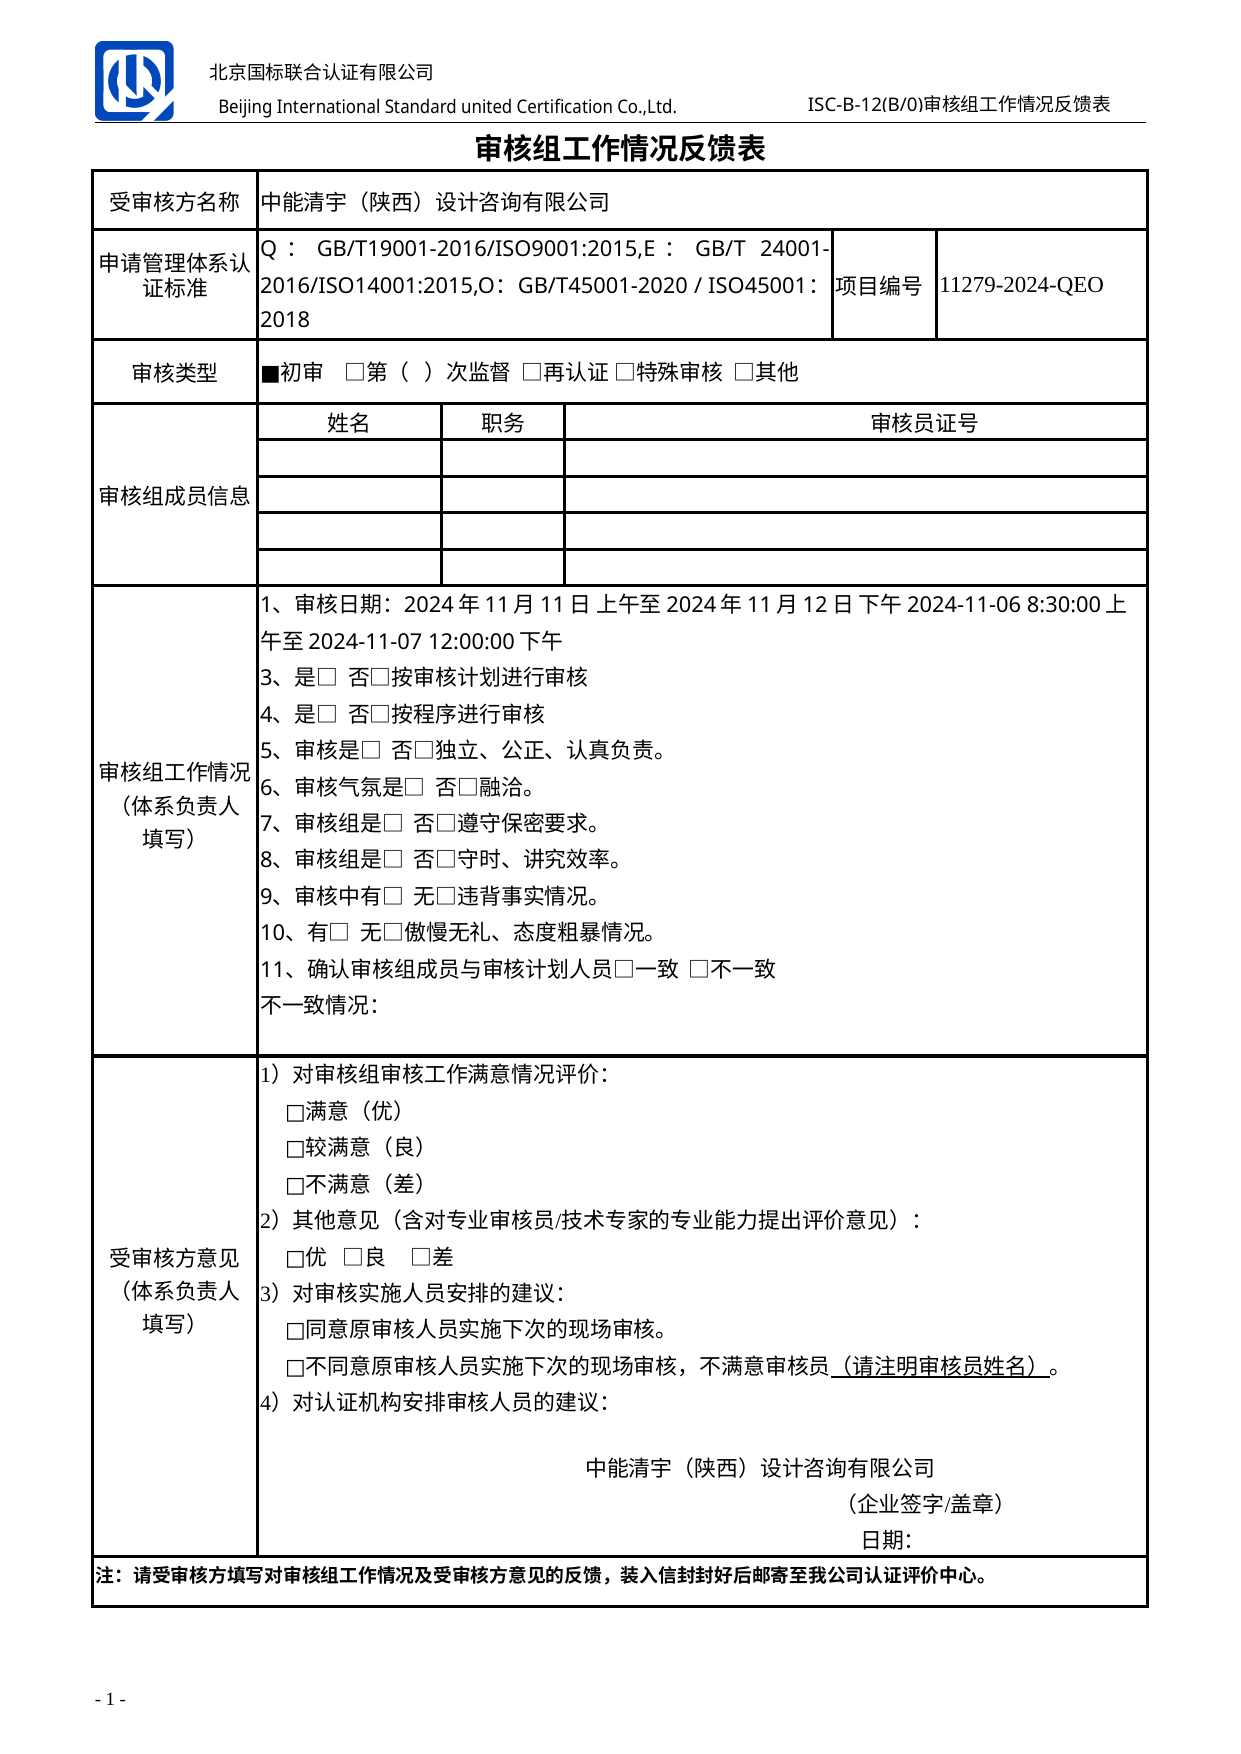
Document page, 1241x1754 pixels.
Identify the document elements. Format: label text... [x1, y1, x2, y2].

table_cell 1）对审核组审核工作满意情况评价： □满意（优） □较满意（良） □不满意（差） 2）其他意见（含对专业审核员/技术专家的专业能力提出评价意见）： □优 □良 □差 3）对审核实施人员安排的建议： □同意原审核人员实施下次的现场审核。 □不同意原审核人员实施下次的现场审核，不满意审核员（请注明审核员姓名）。 4）对认证机构安排审核人员的建议： 中能清宇（陕西）设计咨询有限公司 （企业签字/盖章） 日期： [259, 1058, 1146, 1555]
table_cell 受审核方意见（体系负责人 填写） [94, 1058, 256, 1555]
table_cell [443, 514, 563, 548]
table_cell 职务 [443, 405, 563, 438]
table_cell [566, 441, 1146, 475]
table_cell 姓名 [259, 405, 440, 438]
table_cell ■初审 □第（ ）次监督 □再认证 □特殊审核 □其他 [259, 341, 1146, 402]
table_cell 项目编号 [834, 231, 935, 338]
table_header 中能清宇（陕西）设计咨询有限公司 [259, 172, 1146, 228]
table_header 受审核方名称 [94, 172, 256, 228]
table_cell [566, 551, 1146, 584]
table_cell [443, 478, 563, 511]
text 审核组工作情况反馈表 [94, 123, 1146, 169]
table_cell 审核组工作情况（体系负责人 填写） [94, 587, 256, 1054]
table_cell [259, 478, 440, 511]
table_cell Q：GB/T19001-2016/ISO9001:2015,E：GB/T 24001-2016/ISO14001:2015,O：GB/T45001-2020 / ISO45001：2018 [259, 231, 831, 338]
table_cell [259, 441, 440, 475]
table_cell [259, 551, 440, 584]
table_cell 1、审核日期：2024年11月11日 上午至2024年11月12日 下午2024-11-06 8:30:00上午至2024-11-07 12:00:00下午 3、是□ 否□按审核计划进行审核 4、是□ 否□按程序进行审核 5、审核是□ 否□独立、公正、认真负责。 6、审核气氛是□ 否□融洽。 7、审核组是□ 否□遵守保密要求。 8、审核组是□ 否□守时、讲究效率。 9、审核中有□ 无□违背事实情况。 10、有□ 无□傲慢无礼、态度粗暴情况。 11、确认审核组成员与审核计划人员□一致 □不一致 不一致情况： [259, 587, 1146, 1054]
table_cell [259, 514, 440, 548]
table_cell [566, 514, 1146, 548]
table_cell [443, 441, 563, 475]
table_cell 11279-2024-QEO [938, 231, 1146, 338]
table_cell 审核组成员信息 [94, 405, 256, 584]
table_cell [566, 478, 1146, 511]
table_cell 审核类型 [94, 341, 256, 402]
table_cell [443, 551, 563, 584]
table_cell 申请管理体系认证标准 [94, 231, 256, 338]
table_cell 审核员证号 [566, 405, 1146, 438]
table_cell 注：请受审核方填写对审核组工作情况及受审核方意见的反馈，装入信封封好后邮寄至我公司认证评价中心。 [94, 1558, 1146, 1604]
picture [95, 41, 174, 121]
